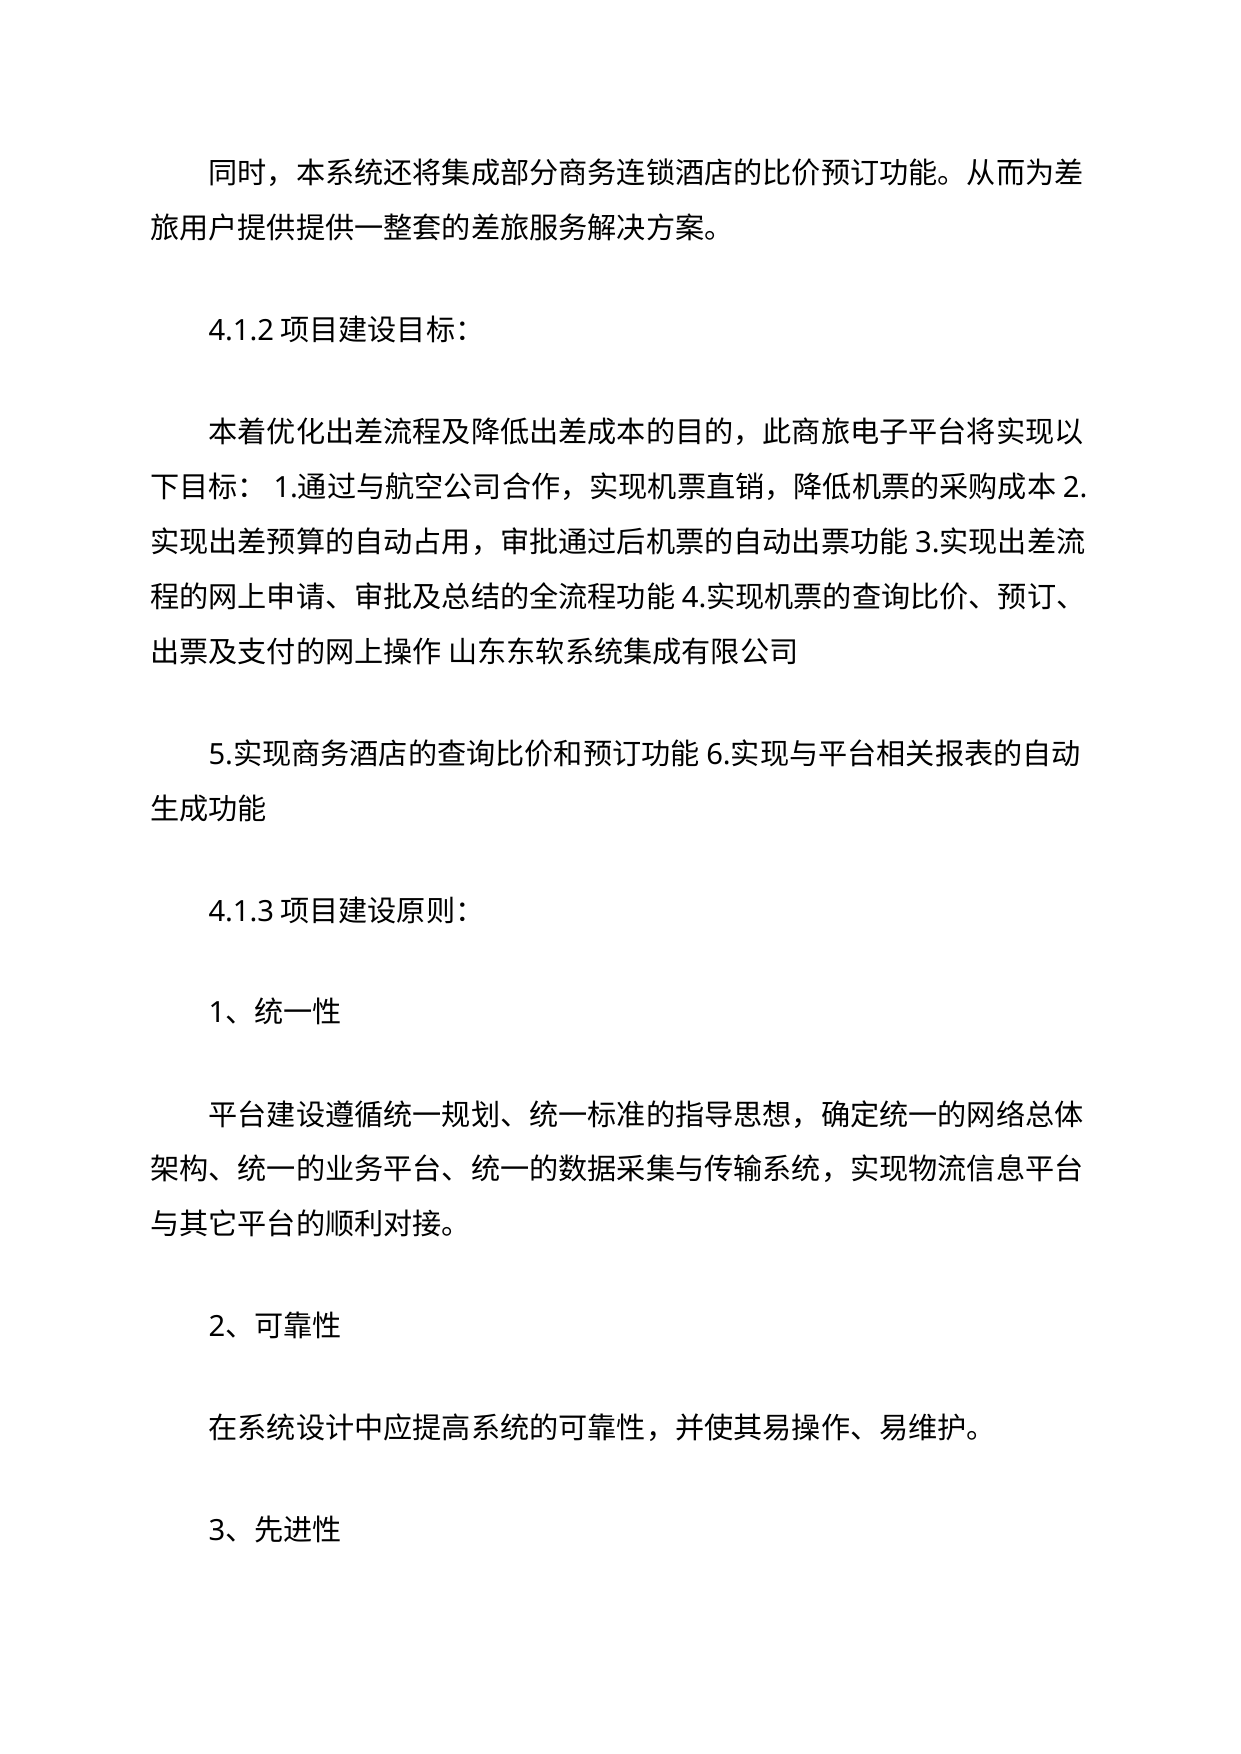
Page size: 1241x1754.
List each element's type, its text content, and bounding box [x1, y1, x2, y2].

text 3、先进性 [150, 1506, 1090, 1549]
text 同时，本系统还将集成部分商务连锁酒店的比价预订功能。从而为差旅用户提供提供一整套的差旅服务解决方案。 [150, 150, 1090, 247]
text 4.1.3项目建设原则： [150, 887, 1090, 929]
text 2、可靠性 [150, 1303, 1090, 1345]
text 4.1.2项目建设目标： [150, 307, 1090, 349]
text 1、统一性 [150, 989, 1090, 1031]
text 本着优化出差流程及降低出差成本的目的，此商旅电子平台将实现以下目标： 1.通过与航空公司合作，实现机票直销，降低机票的采购成本 2.实现出差预算的自动占用，审批通过后机票的自动出票功能 3.实现出差流程的网上申请、审批及总结的全流程功能 4.实现机票的查询比价、预订、出票及支付的网上操作 山东东软系统集成有限公司 [150, 409, 1090, 671]
text 在系统设计中应提高系统的可靠性，并使其易操作、易维护。 [150, 1404, 1090, 1447]
text 平台建设遵循统一规划、统一标准的指导思想，确定统一的网络总体架构、统一的业务平台、统一的数据采集与传输系统，实现物流信息平台与其它平台的顺利对接。 [150, 1091, 1090, 1243]
text 5.实现商务酒店的查询比价和预订功能 6.实现与平台相关报表的自动生成功能 [150, 730, 1090, 828]
